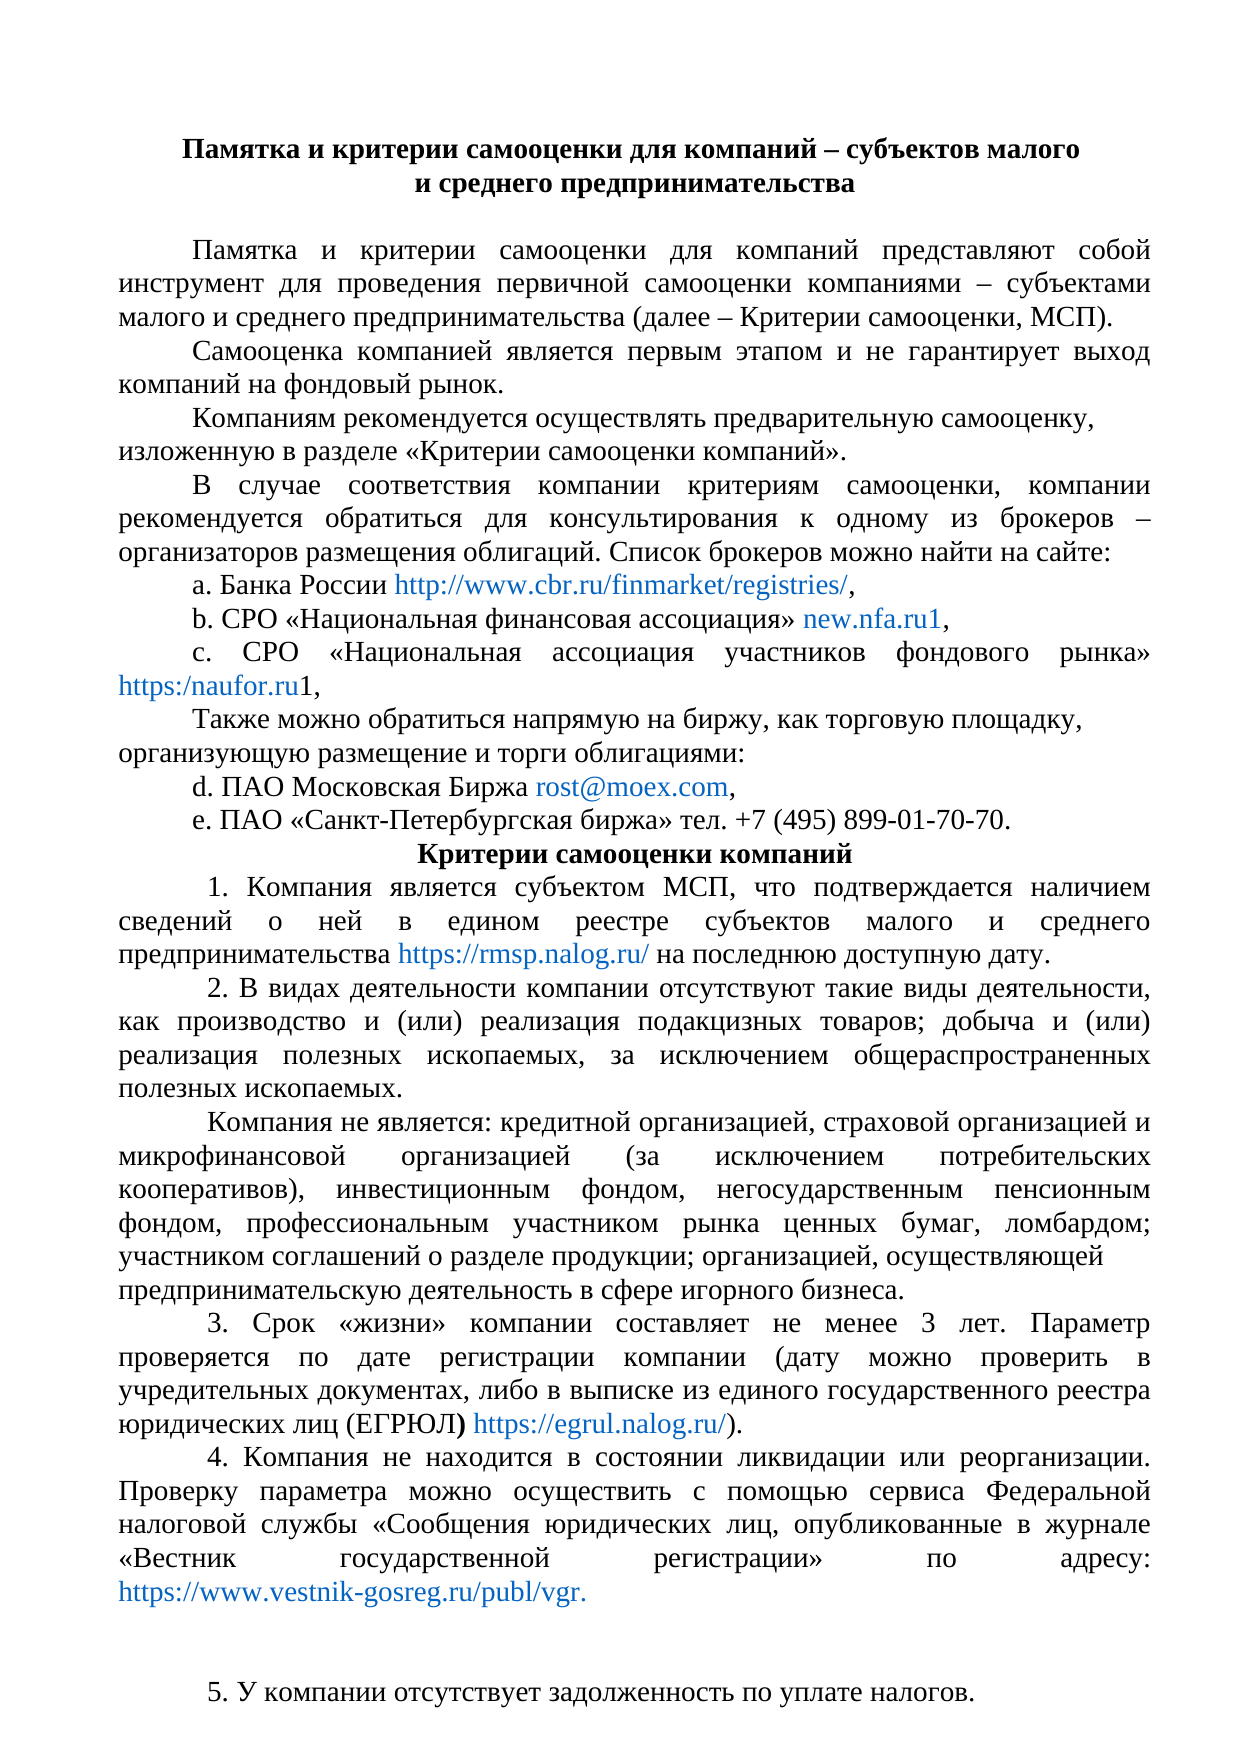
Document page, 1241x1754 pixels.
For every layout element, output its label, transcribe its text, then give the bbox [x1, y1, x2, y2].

text Компания не является: кредитной организацией, страховой организацией и микрофинансовой организацией (за исключением потребительских кооперативов), инвестиционным фондом, негосударственным пенсионным фондом, профессиональным участником рынка ценных бумаг, ломбардом; участником соглашений о разделе продукции; организацией, осуществляющей [118, 1104, 1152, 1272]
text e. ПАО «Санкт-Петербургская биржа» тел. +7 (495) 899-01-70-70. [118, 802, 1152, 836]
text  В случае соответствия компании критериям самооценки, компании рекомендуется обратиться для консультирования к одному из брокеров – организаторов размещения облигаций. Список брокеров можно найти на сайте: [118, 467, 1152, 567]
text  Самооценка компанией является первым этапом и не гарантирует выход компаний на фондовый рынок. [118, 333, 1152, 400]
text  Компаниям рекомендуется осуществлять предварительную самооценку, [118, 400, 1152, 433]
text 2. В видах деятельности компании отсутствуют такие виды деятельности, как производство и (или) реализация подакцизных товаров; добыча и (или) реализация полезных ископаемых, за исключением общераспространенных полезных ископаемых. [118, 970, 1152, 1104]
text 3. Срок «жизни» компании составляет не менее 3 лет. Параметр проверяется по дате регистрации компании (дату можно проверить в учредительных документах, либо в выписке из единого государственного реестра юридических лиц (ЕГРЮЛ) https://egrul.nalog.ru/). [118, 1305, 1152, 1439]
text b. СРО «Национальная финансовая ассоциация» new.nfa.ru1, [118, 601, 1152, 634]
text d. ПАО Московская Биржа rost@moex.com, [118, 769, 1152, 802]
text 1. Компания является субъектом МСП, что подтверждается наличием сведений о ней в едином реестре субъектов малого и среднего предпринимательства https://rmsp.nalog.ru/ на последнюю доступную дату. [118, 869, 1152, 970]
text Критерии самооценки компаний [118, 836, 1152, 869]
text 5. У компании отсутствует задолженность по уплате налогов. [118, 1674, 1152, 1708]
text изложенную в разделе «Критерии самооценки компаний». [118, 433, 1152, 467]
text  Памятка и критерии самооценки для компаний представляют собой инструмент для проведения первичной самооценки компаниями – субъектами малого и среднего предпринимательства (далее – Критерии самооценки, МСП). [118, 232, 1152, 333]
text Также можно обратиться напрямую на биржу, как торговую площадку, [118, 702, 1152, 735]
text Памятка и критерии самооценки для компаний – субъектов малого и среднего предпринимательства [118, 131, 1152, 198]
text c. СРО «Национальная ассоциация участников фондового рынка» https:/naufor.ru1, [118, 634, 1152, 702]
text предпринимательскую деятельность в сфере игорного бизнеса. [118, 1272, 1152, 1305]
text 4. Компания не находится в состоянии ликвидации или реорганизации. Проверку параметра можно осуществить с помощью сервиса Федеральной налоговой службы «Сообщения юридических лиц, опубликованные в журнале «Вестник государственной регистрации» по адресу: https://www.vestnik-gosreg.ru/publ/vgr. [118, 1439, 1152, 1607]
text организующую размещение и торги облигациями: [118, 735, 1152, 769]
text a. Банка России http://www.cbr.ru/finmarket/registries/, [118, 567, 1152, 601]
